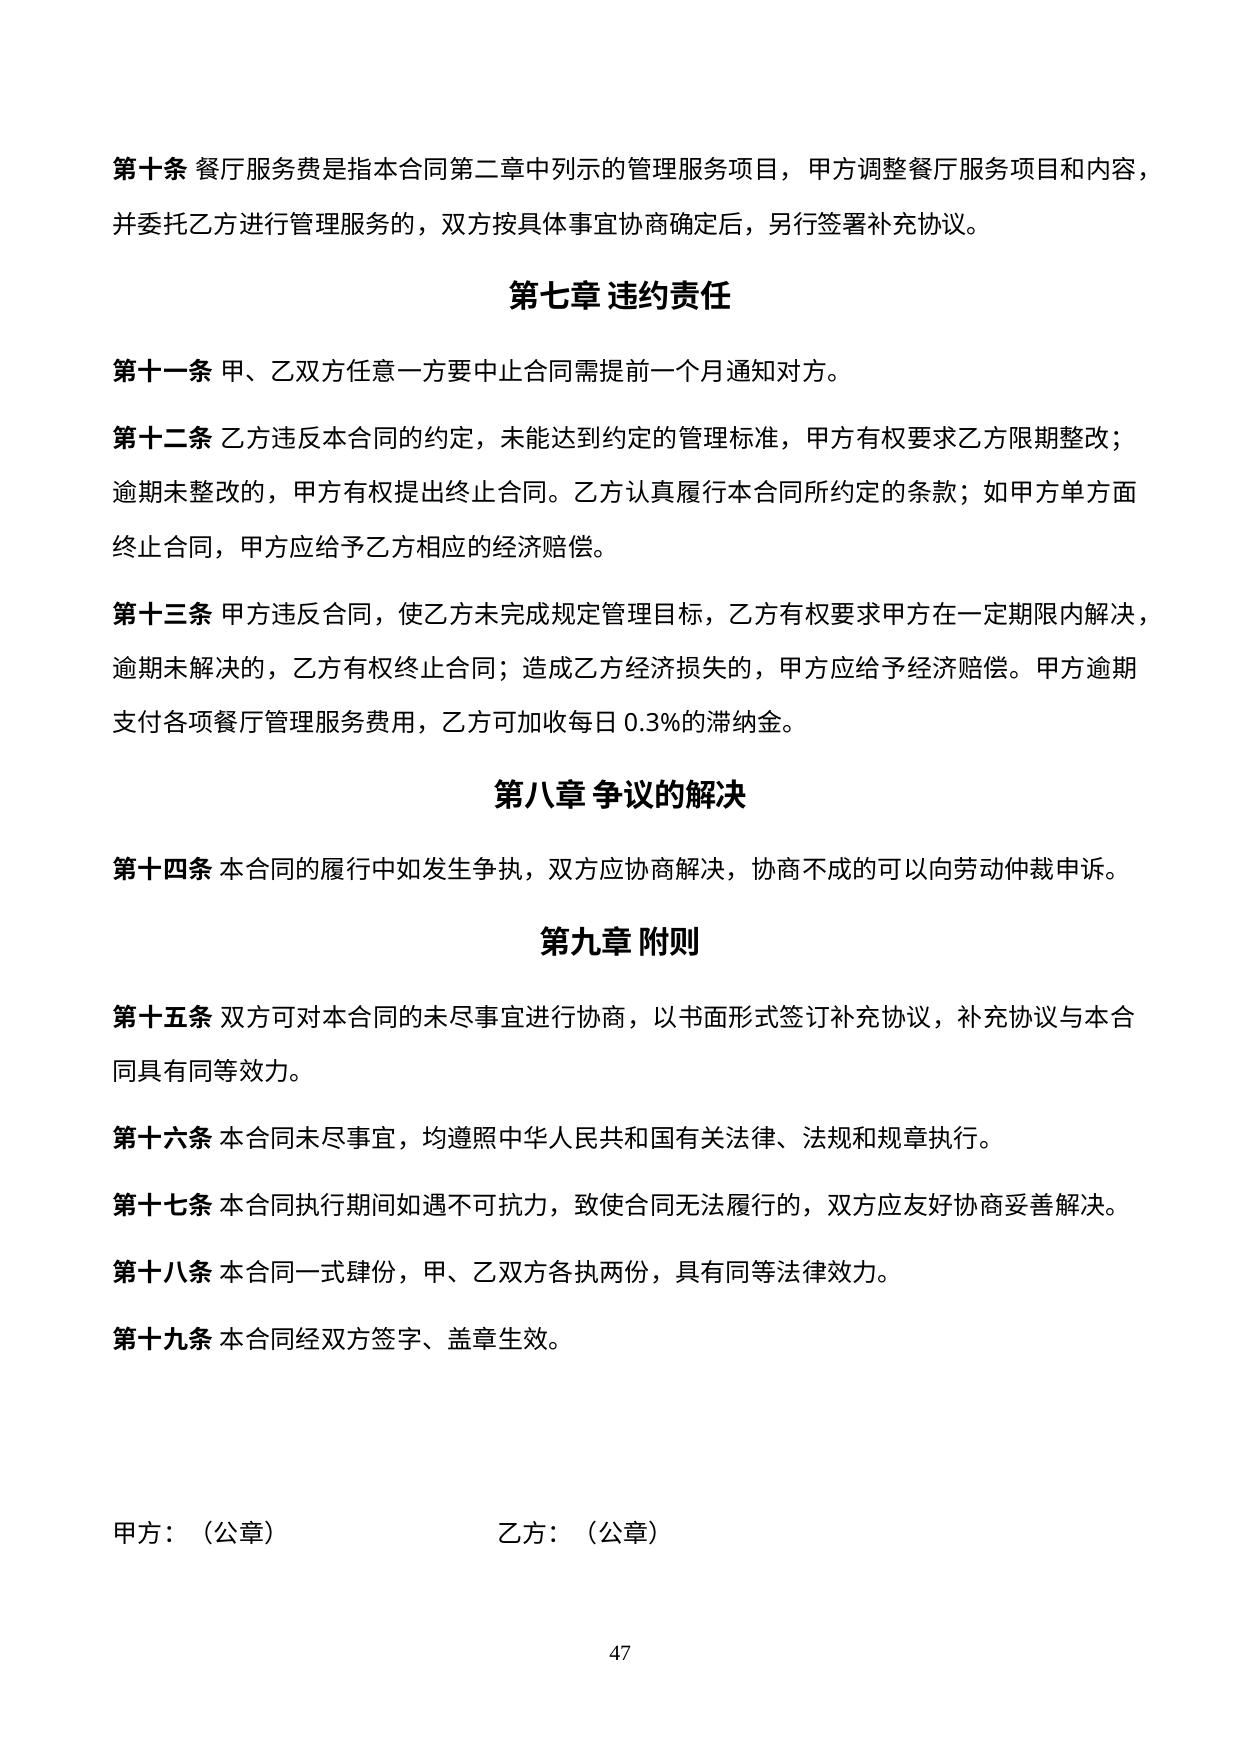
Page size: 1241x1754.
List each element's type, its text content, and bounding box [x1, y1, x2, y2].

text 第十八条 本合同一式肆份，甲、乙双方各执两份，具有同等法律效力。 [112, 1252, 1137, 1288]
text 第十六条 本合同未尽事宜，均遵照中华人民共和国有关法律、法规和规章执行。 [112, 1118, 1137, 1155]
text 第十三条 甲方违反合同，使乙方未完成规定管理目标，乙方有权要求甲方在一定期限内解决，逾期未解决的，乙方有权终止合同；造成乙方经济损失的，甲方应给予经济赔偿。甲方逾期支付各项餐厅管理服务费用，乙方可加收每日0.3%的滞纳金。 [112, 594, 1137, 739]
text 甲方：（公章） 乙方：（公章） [112, 1513, 1137, 1549]
text 第十一条 甲、乙双方任意一方要中止合同需提前一个月通知对方。 [112, 352, 1137, 388]
text 第十五条 双方可对本合同的未尽事宜进行协商，以书面形式签订补充协议，补充协议与本合同具有同等效力。 [112, 997, 1137, 1088]
text 第十条 餐厅服务费是指本合同第二章中列示的管理服务项目，甲方调整餐厅服务项目和内容，并委托乙方进行管理服务的，双方按具体事宜协商确定后，另行签署补充协议。 [112, 150, 1137, 241]
text 第十九条 本合同经双方签字、盖章生效。 [112, 1319, 1137, 1355]
text 第八章 争议的解决 [112, 770, 1128, 815]
text 第九章 附则 [112, 917, 1128, 962]
text 第七章 违约责任 [112, 271, 1128, 316]
text 第十二条 乙方违反本合同的约定，未能达到约定的管理标准，甲方有权要求乙方限期整改；逾期未整改的，甲方有权提出终止合同。乙方认真履行本合同所约定的条款；如甲方单方面终止合同，甲方应给予乙方相应的经济赔偿。 [112, 418, 1137, 563]
text 第十七条 本合同执行期间如遇不可抗力，致使合同无法履行的，双方应友好协商妥善解决。 [112, 1185, 1137, 1222]
text 第十四条 本合同的履行中如发生争执，双方应协商解决，协商不成的可以向劳动仲裁申诉。 [112, 850, 1137, 886]
